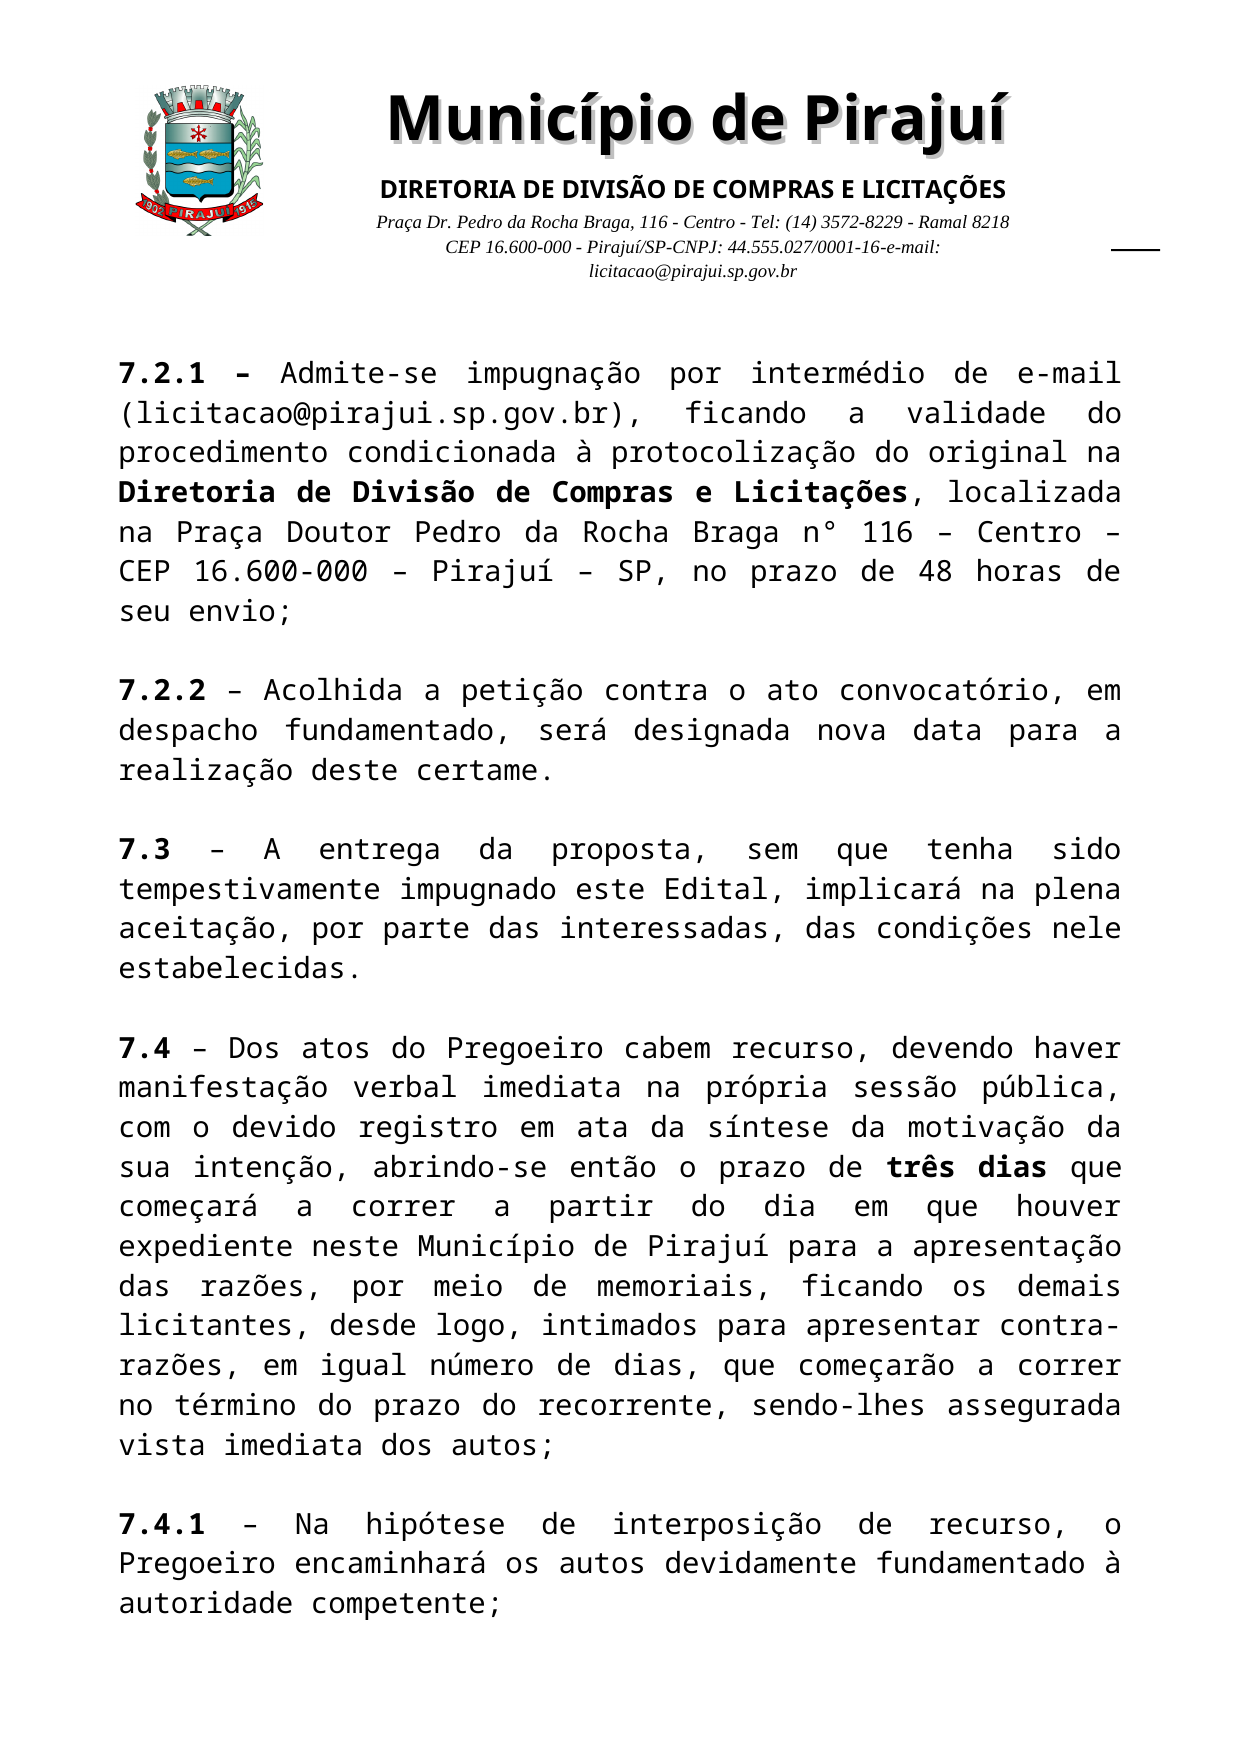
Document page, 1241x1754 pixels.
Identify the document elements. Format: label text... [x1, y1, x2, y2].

text 7.4 – Dos atos do Pregoeiro cabem recurso, devendo haver manifestação verbal imediata na própria sessão pública, com o devido registro em ata da síntese da motivação da sua intenção, abrindo-se então o prazo de três dias que começará a correr a partir do dia em que houver expediente neste Município de Pirajuí para a apresentação das razões, por meio de memoriais, ficando os demais licitantes, desde logo, intimados para apresentar contra-razões, em igual número de dias, que começarão a correr no término do prazo do recorrente, sendo-lhes assegurada vista imediata dos autos; [118, 1027, 1122, 1463]
text 7.4.1 – Na hipótese de interposição de recurso, o Pregoeiro encaminhará os autos devidamente fundamentado à autoridade competente; [118, 1503, 1122, 1622]
text 7.2.2 – Acolhida a petição contra o ato convocatório, em despacho fundamentado, será designada nova data para a realização deste certame. [118, 670, 1122, 789]
picture [135, 85, 264, 236]
text 7.3 – A entrega da proposta, sem que tenha sido tempestivamente impugnado este Edital, implicará na plena aceitação, por parte das interessadas, das condições nele estabelecidas. [118, 828, 1122, 987]
text 7.2.1 – Admite-se impugnação por intermédio de e-mail (licitacao@pirajui.sp.gov.br), ficando a validade do procedimento condicionada à protocolização do original na Diretoria de Divisão de Compras e Licitações, localizada na Praça Doutor Pedro da Rocha Braga n° 116 – Centro – CEP 16.600-000 – Pirajuí – SP, no prazo de 48 horas de seu envio; [118, 352, 1122, 630]
